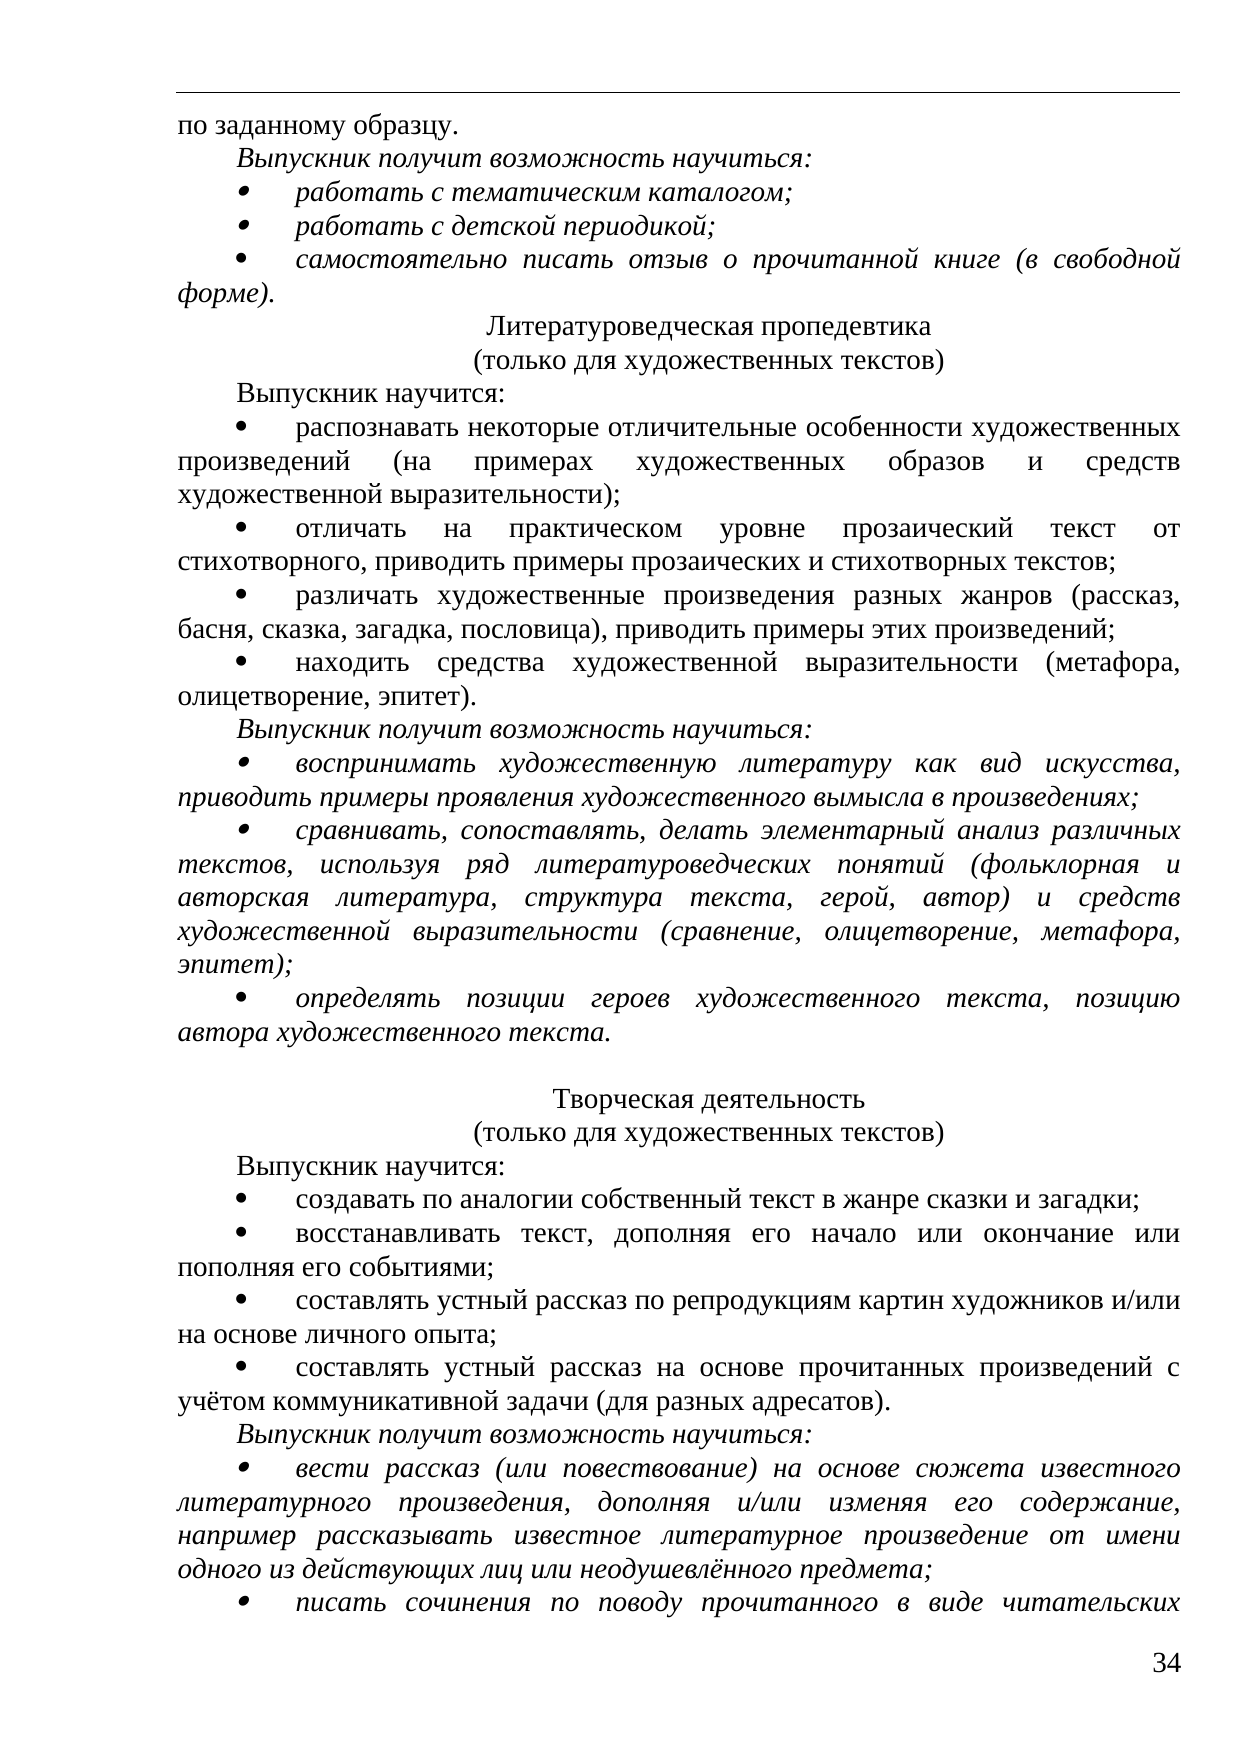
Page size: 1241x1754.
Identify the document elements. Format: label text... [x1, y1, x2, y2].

list определять позиции героев художественного текста, позицию автора художественного текста. [177, 980, 1181, 1047]
list работать с детской периодикой; [177, 208, 1181, 241]
text Выпускник научится: [177, 376, 1181, 409]
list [177, 107, 1181, 141]
list распознавать некоторые отличительные особенности художественных произведений (на примерах художественных образов и средств художественной выразительности); [177, 409, 1181, 510]
text (только для художественных текстов) [177, 1114, 1181, 1148]
list сравнивать, сопоставлять, делать элементарный анализ различных текстов, используя ряд литературоведческих понятий (фольклорная и авторская литература, структура текста, герой, автор) и средств художественной выразительности (сравнение, олицетворение, метафора, эпитет); [177, 812, 1181, 980]
text Литературоведческая пропедевтика [177, 308, 1181, 342]
list отличать на практическом уровне прозаический текст от стихотворного, приводить примеры прозаических и стихотворных текстов; [177, 510, 1181, 577]
text Выпускник научится: [177, 1148, 1181, 1181]
list находить средства художественной выразительности (метафора, олицетворение, эпитет). [177, 644, 1181, 711]
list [177, 1584, 1181, 1618]
list составлять устный рассказ на основе прочитанных произведений с учётом коммуникативной задачи (для разных адресатов). [177, 1349, 1181, 1417]
list самостоятельно писать отзыв о прочитанной книге (в свободной форме). [177, 241, 1181, 308]
text Выпускник получит возможность научиться: [177, 711, 1181, 745]
text Выпускник получит возможность научиться: [177, 1417, 1181, 1450]
text Творческая деятельность [177, 1081, 1181, 1114]
list различать художественные произведения разных жанров (рассказ, басня, сказка, загадка, пословица), приводить примеры этих произведений; [177, 577, 1181, 644]
list работать с тематическим каталогом; [177, 174, 1181, 208]
text (только для художественных текстов) [177, 342, 1181, 376]
list составлять устный рассказ по репродукциям картин художников и/или на основе личного опыта; [177, 1282, 1181, 1349]
list вести рассказ (или повествование) на основе сюжета известного литературного произведения, дополняя и/или изменяя его содержание, например рассказывать известное литературное произведение от имени одного из действующих лиц или неодушевлённого предмета; [177, 1450, 1181, 1584]
list восстанавливать текст, дополняя его начало или окончание или пополняя его событиями; [177, 1215, 1181, 1282]
list воспринимать художественную литературу как вид искусства, приводить примеры проявления художественного вымысла в произведениях; [177, 745, 1181, 812]
list создавать по аналогии собственный текст в жанре сказки и загадки; [177, 1181, 1181, 1215]
text Выпускник получит возможность научиться: [177, 141, 1181, 174]
